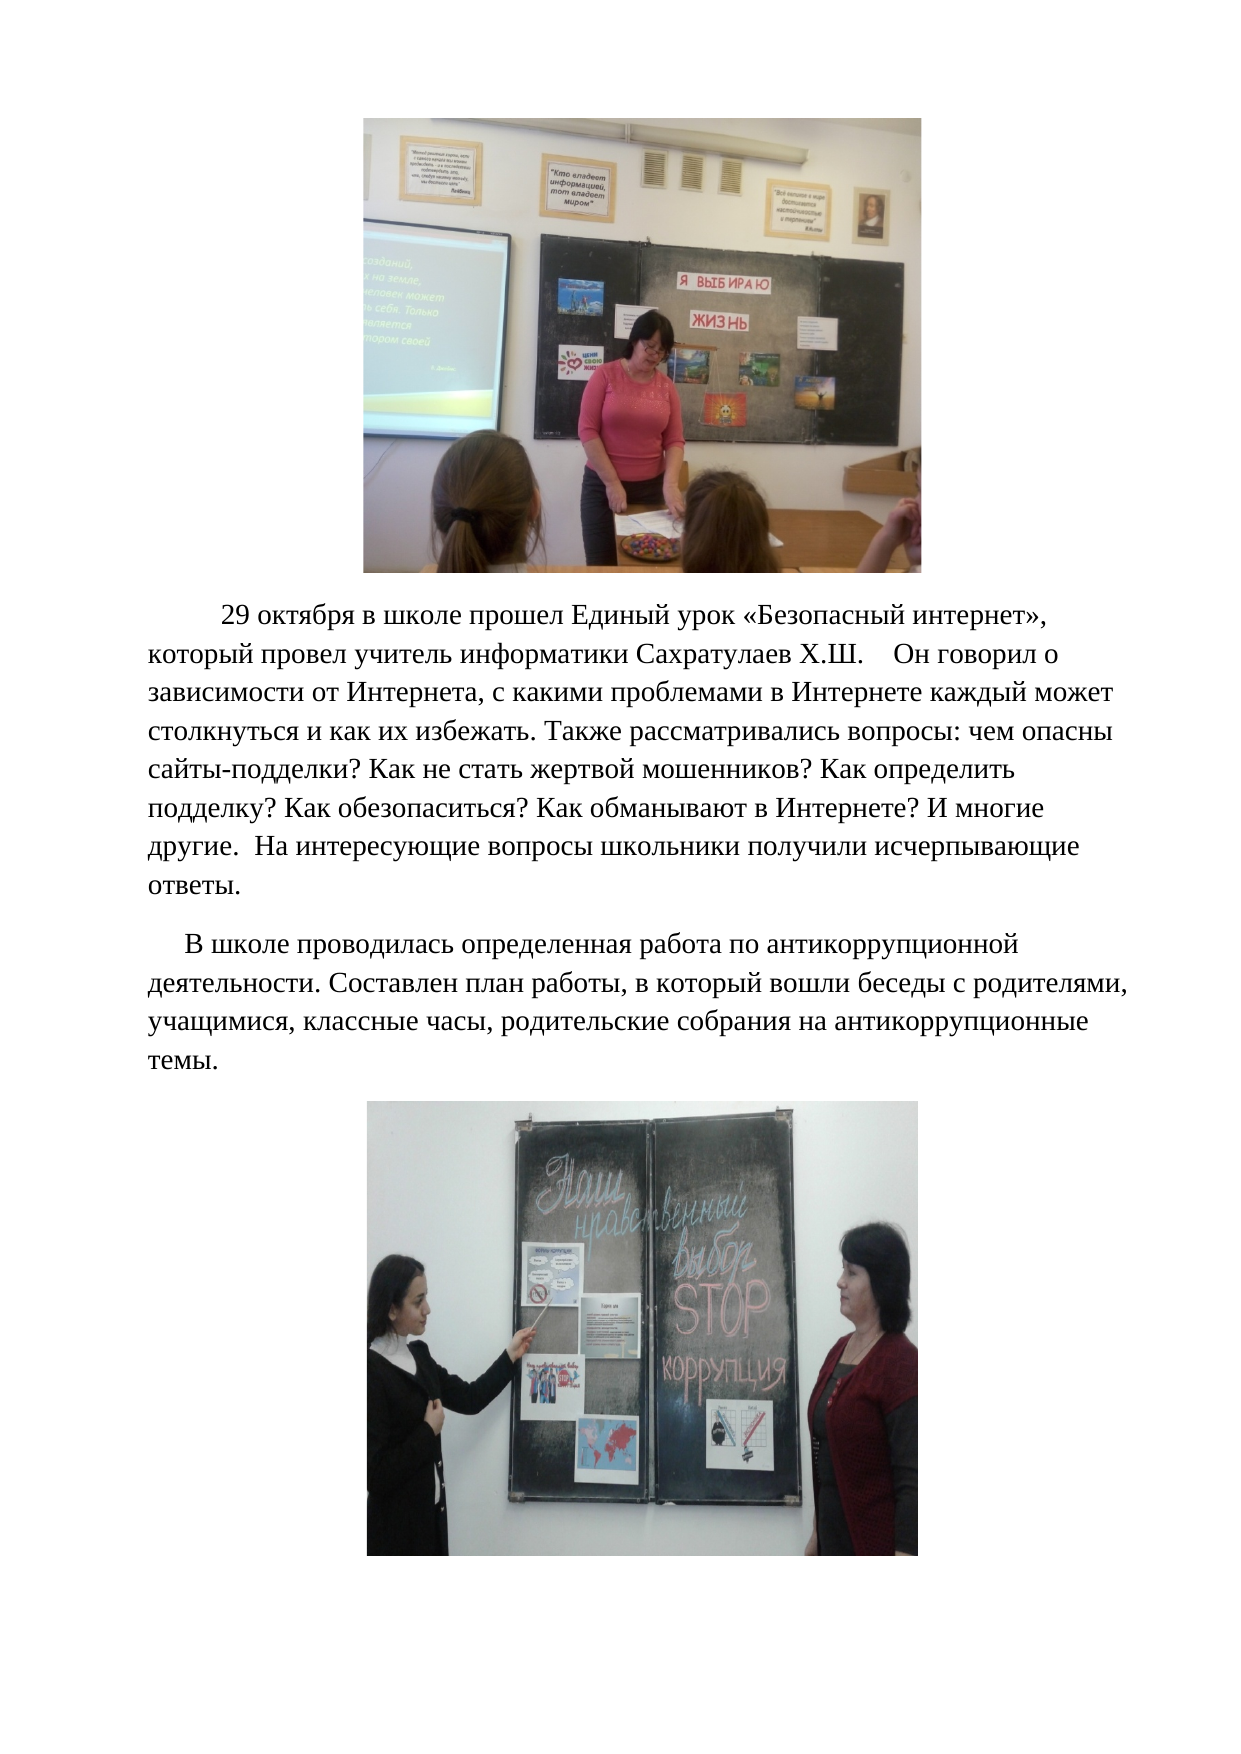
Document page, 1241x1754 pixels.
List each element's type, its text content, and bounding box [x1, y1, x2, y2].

picture [363, 118, 922, 573]
text В школе проводилась определенная работа по антикоррупционной деятельности. Составлен план работы, в который вошли беседы с родителями, учащимися, классные часы, родительские собрания на антикоррупционные темы. [148, 926, 1137, 1076]
text 29 октября в школе прошел Единый урок «Безопасный интернет», который провел учитель информатики Сахратулаев Х.Ш. Он говорил о зависимости от Интернета, с какими проблемами в Интернете каждый может столкнуться и как их избежать. Также рассматривались вопросы: чем опасны сайты-подделки? Как не стать жертвой мошенников? Как определить подделку? Как обезопаситься? Как обманывают в Интернете? И многие другие. На интересующие вопросы школьники получили исчерпывающие ответы. [148, 597, 1137, 901]
picture [366, 1101, 918, 1556]
